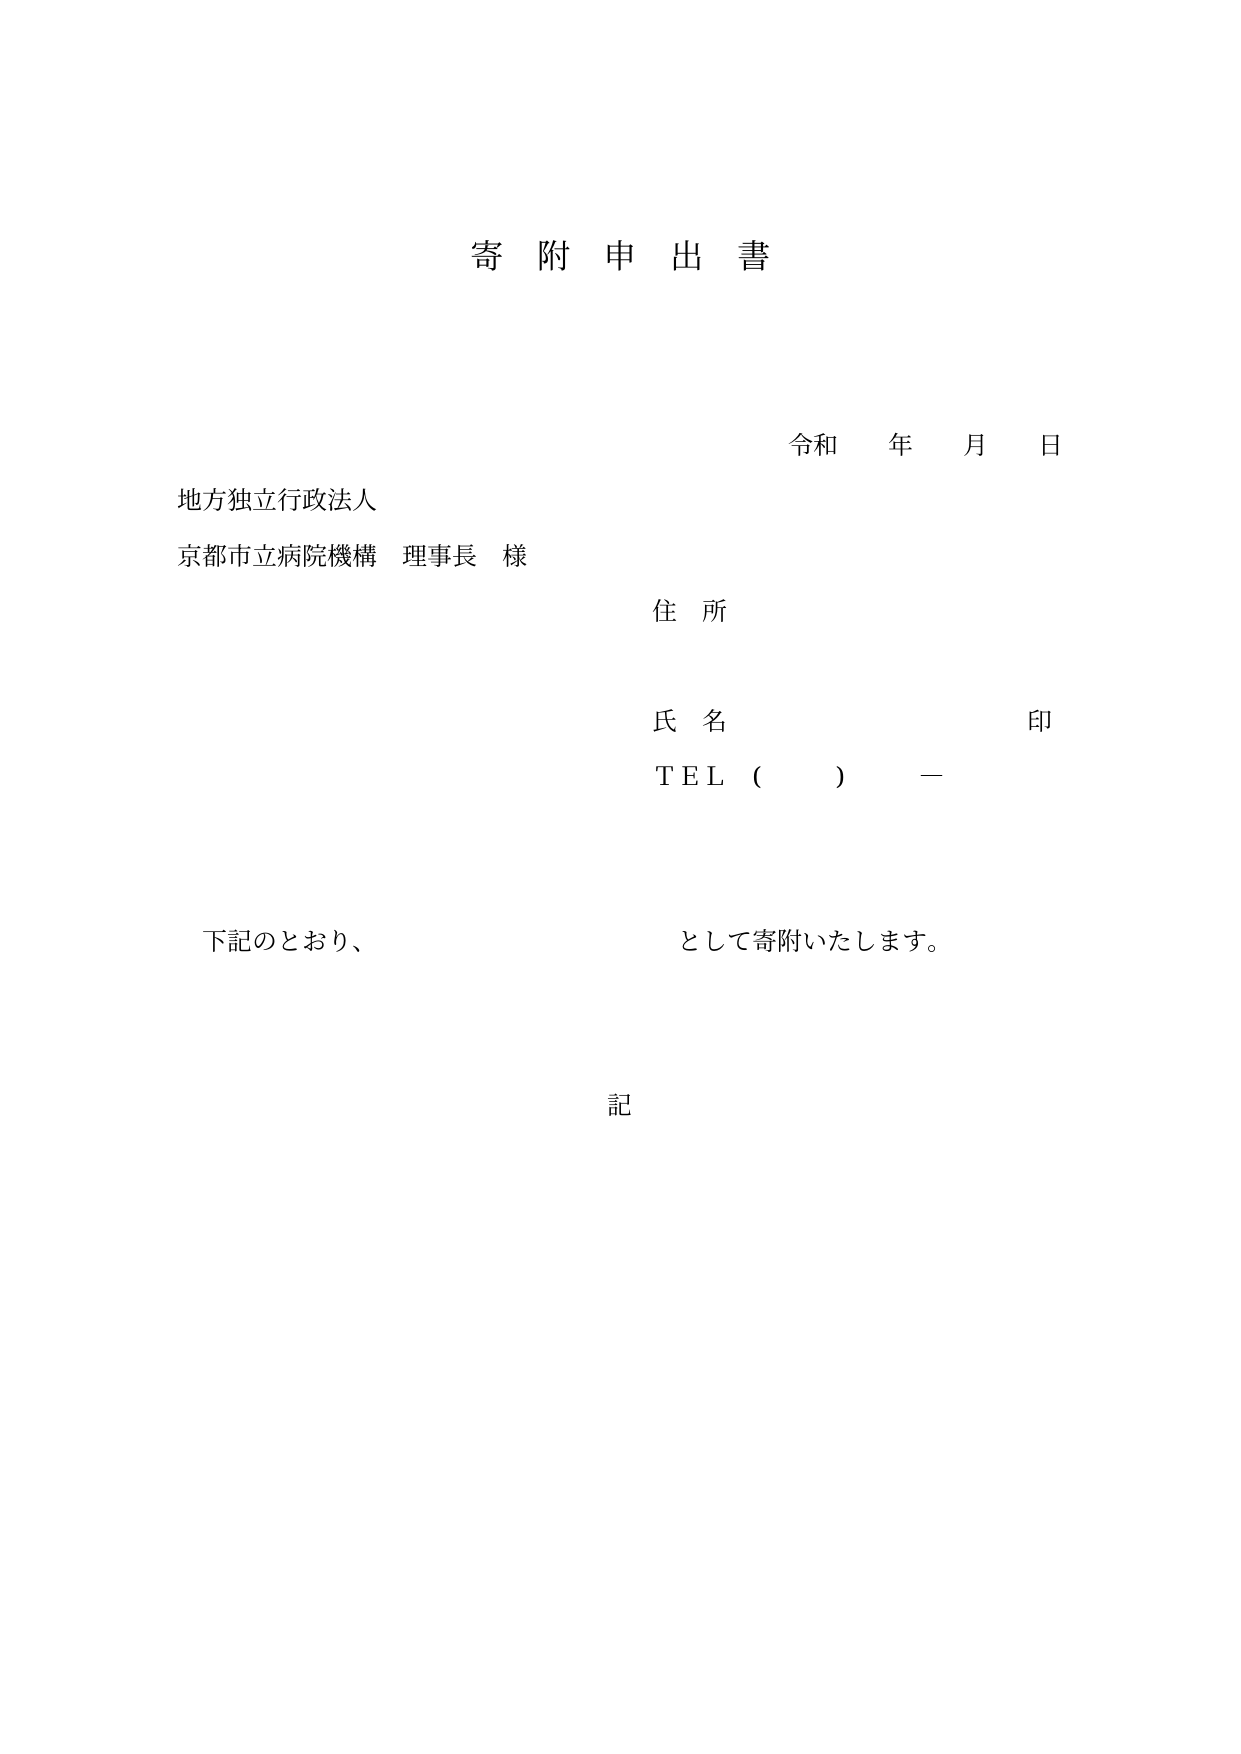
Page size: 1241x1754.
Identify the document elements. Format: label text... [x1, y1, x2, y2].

text 地方独立行政法人 [177, 480, 1063, 518]
text 寄 附 申 出 書 [177, 217, 1063, 292]
subtitle 記 [177, 1085, 1063, 1123]
text 京都市立病院機構 理事長 様 [177, 536, 1063, 573]
text 氏 名 印 [177, 701, 1063, 738]
text 住 所 [177, 591, 1063, 628]
text 下記のとおり、 として寄附いたします。 [177, 921, 1063, 958]
text ＴＥＬ ( ) ― [177, 756, 1063, 794]
text 令和 年 月 日 [177, 425, 1063, 462]
